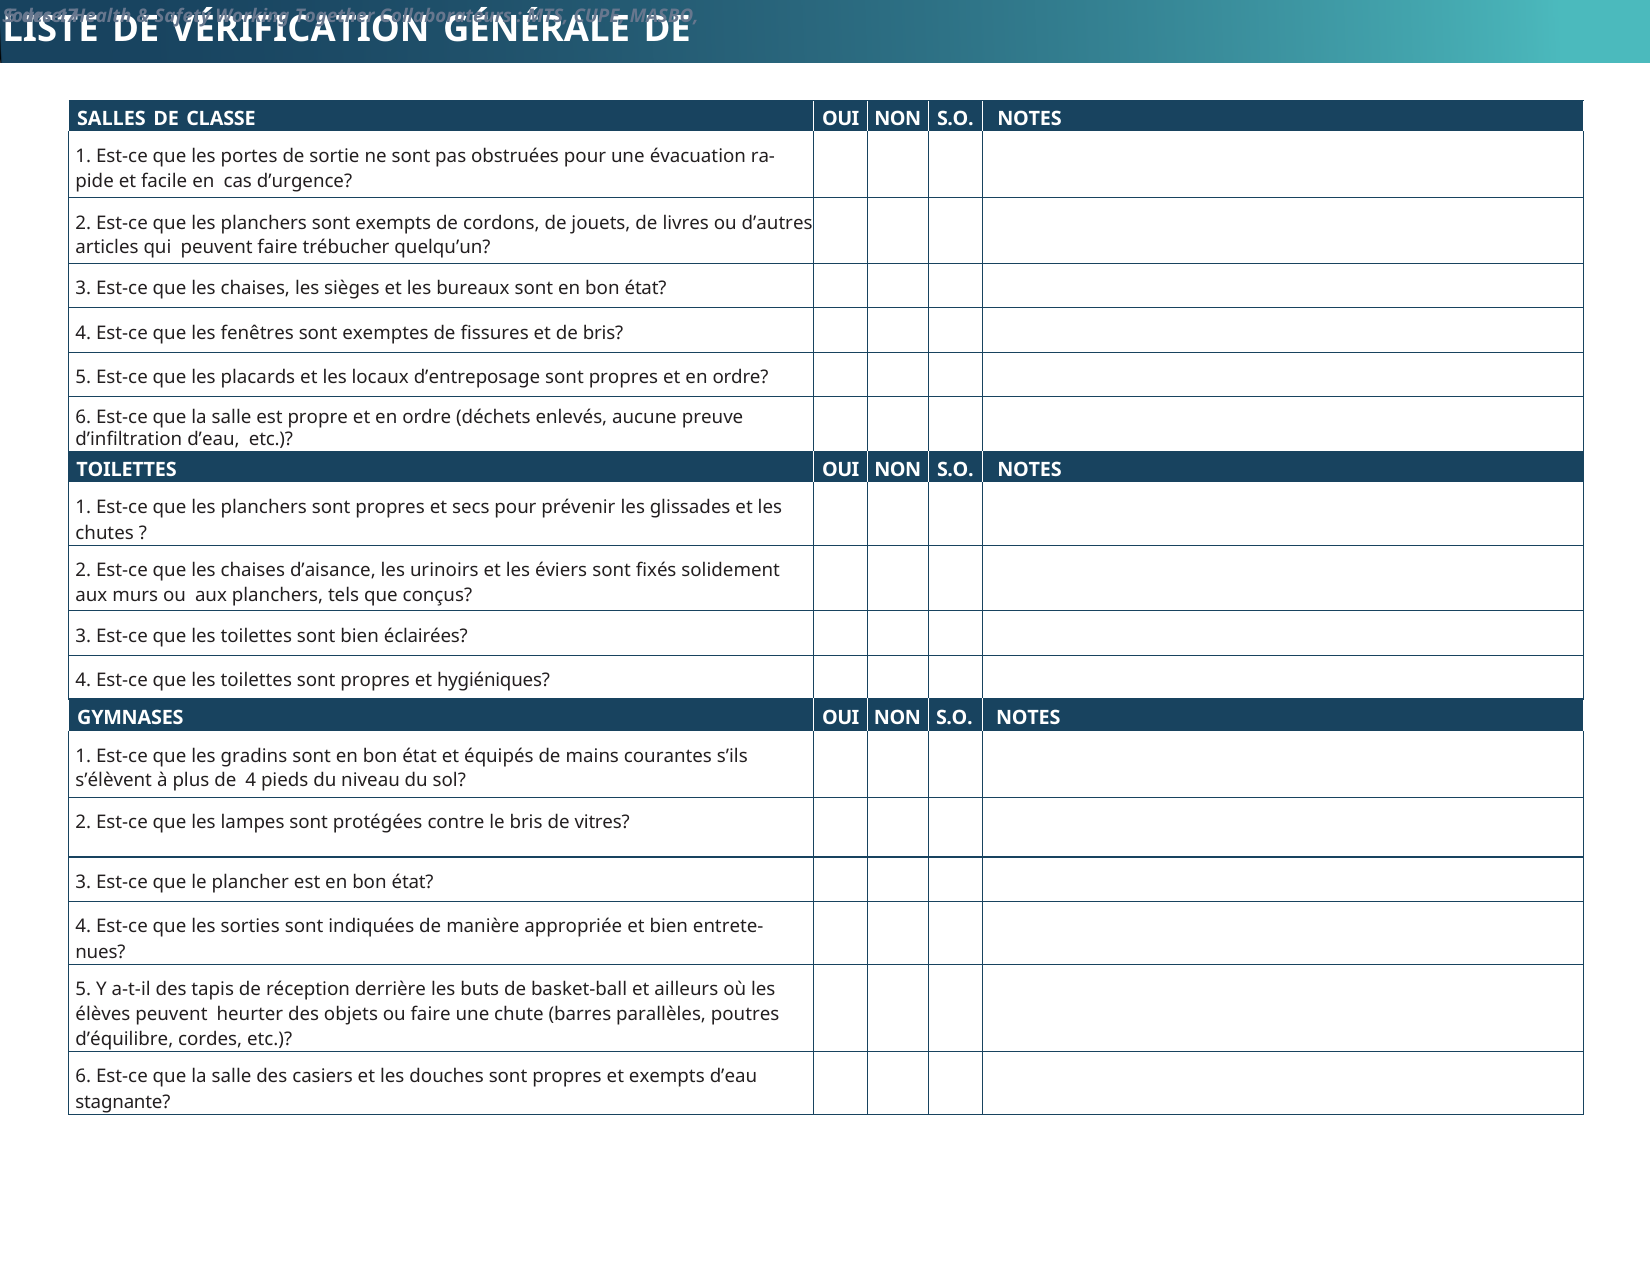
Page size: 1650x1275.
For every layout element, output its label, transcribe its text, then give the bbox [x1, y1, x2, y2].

table_cell NOTES [983, 452, 1583, 482]
table_cell [868, 546, 928, 610]
table_cell OUI [814, 700, 867, 731]
table_cell NOTES [983, 700, 1583, 731]
table_cell [814, 858, 867, 901]
table_cell [929, 264, 982, 307]
table_cell [983, 546, 1583, 610]
table_cell [929, 131, 982, 197]
table_cell [929, 611, 982, 654]
picture [0, 0, 1650, 63]
table_header S.O. [929, 101, 982, 131]
table_cell [983, 308, 1583, 352]
table_cell [814, 308, 867, 352]
table_cell 5. Y a-t-il des tapis de réception derrière les buts de basket-ball et ailleurs où les élèves peuvent heurter des objets ou faire une chute (barres parallèles, poutres d’équilibre, cordes, etc.)? [69, 965, 813, 1051]
table_cell 1. Est-ce que les portes de sortie ne sont pas obstruées pour une évacuation ra-pide et facile en cas d’urgence? [69, 131, 813, 197]
table_cell [929, 353, 982, 396]
table_cell GYMNASES [69, 700, 813, 731]
table_cell NON [868, 700, 928, 731]
table_cell 1. Est-ce que les gradins sont en bon état et équipés de mains courantes s’ils s’élèvent à plus de 4 pieds du niveau du sol? [69, 731, 813, 797]
table_cell [814, 798, 867, 856]
table_cell [868, 611, 928, 654]
table_cell [929, 798, 982, 856]
table_cell 3. Est-ce que les toilettes sont bien éclairées? [69, 611, 813, 654]
table_cell [983, 965, 1583, 1051]
table_cell [868, 902, 928, 964]
table_cell [868, 656, 928, 698]
table_cell [929, 1052, 982, 1114]
table_cell [814, 611, 867, 654]
table_cell [983, 656, 1583, 698]
table_cell [814, 353, 867, 396]
table_cell [983, 353, 1583, 396]
table_cell 2. Est-ce que les lampes sont protégées contre le bris de vitres? [69, 798, 813, 856]
table_header NOTES [983, 101, 1583, 131]
table_header OUI [814, 101, 867, 131]
table_cell 1. Est-ce que les planchers sont propres et secs pour prévenir les glissades et les chutes ? [69, 482, 813, 544]
table_cell [814, 965, 867, 1051]
table_cell [868, 198, 928, 263]
table_cell [983, 264, 1583, 307]
table_cell 4. Est-ce que les toilettes sont propres et hygiéniques? [69, 656, 813, 698]
table_cell [929, 397, 982, 451]
table_cell 4. Est-ce que les fenêtres sont exemptes de fissures et de bris? [69, 308, 813, 352]
table_header SALLES DE CLASSE [69, 101, 813, 131]
table_cell [868, 798, 928, 856]
table_cell [814, 131, 867, 197]
table_cell [868, 397, 928, 451]
table_cell [814, 656, 867, 698]
table_cell [868, 264, 928, 307]
table_cell [983, 731, 1583, 797]
table_cell [929, 482, 982, 544]
table_cell S.O. [929, 700, 982, 731]
table_cell [929, 731, 982, 797]
table_cell [929, 656, 982, 698]
table_cell [983, 482, 1583, 544]
table_cell [868, 965, 928, 1051]
table_cell [983, 131, 1583, 197]
table_cell 6. Est-ce que la salle est propre et en ordre (déchets enlevés, aucune preuve d’infiltration d’eau, etc.)? [69, 397, 813, 451]
table_cell [983, 902, 1583, 964]
table_cell [814, 198, 867, 263]
table_cell [814, 902, 867, 964]
table_cell 5. Est-ce que les placards et les locaux d’entreposage sont propres et en ordre? [69, 353, 813, 396]
table_cell [983, 858, 1583, 901]
table_cell 3. Est-ce que le plancher est en bon état? [69, 858, 813, 901]
table_cell [983, 397, 1583, 451]
table_cell [983, 798, 1583, 856]
table_cell [929, 308, 982, 352]
table_cell [983, 1052, 1583, 1114]
table_cell [868, 353, 928, 396]
table_cell [929, 858, 982, 901]
table_cell [929, 965, 982, 1051]
table_cell NON [868, 452, 928, 482]
table_cell [814, 264, 867, 307]
table_cell [868, 731, 928, 797]
table_cell [814, 1052, 867, 1114]
table_cell [983, 198, 1583, 263]
table_cell [868, 1052, 928, 1114]
table_cell [868, 482, 928, 544]
table_cell [983, 611, 1583, 654]
table_cell 2. Est-ce que les planchers sont exempts de cordons, de jouets, de livres ou d’autres articles qui peuvent faire trébucher quelqu’un? [69, 198, 813, 263]
table_cell TOILETTES [69, 452, 813, 482]
table_header NON [868, 101, 928, 131]
table_cell [814, 397, 867, 451]
table_cell OUI [814, 452, 867, 482]
table_cell [868, 131, 928, 197]
table_cell [868, 308, 928, 352]
table_cell 2. Est-ce que les chaises d’aisance, les urinoirs et les éviers sont fixés solidement aux murs ou aux planchers, tels que conçus? [69, 546, 813, 610]
table_cell 6. Est-ce que la salle des casiers et les douches sont propres et exempts d’eau stagnante? [69, 1052, 813, 1114]
table_cell [868, 858, 928, 901]
table_cell 4. Est-ce que les sorties sont indiquées de manière appropriée et bien entrete-nues? [69, 902, 813, 964]
table_cell [929, 902, 982, 964]
table_cell 3. Est-ce que les chaises, les sièges et les bureaux sont en bon état? [69, 264, 813, 307]
table_cell [929, 546, 982, 610]
table_cell [814, 546, 867, 610]
table_cell [929, 198, 982, 263]
table_cell [814, 482, 867, 544]
table_cell S.O. [929, 452, 982, 482]
table_cell [814, 731, 867, 797]
